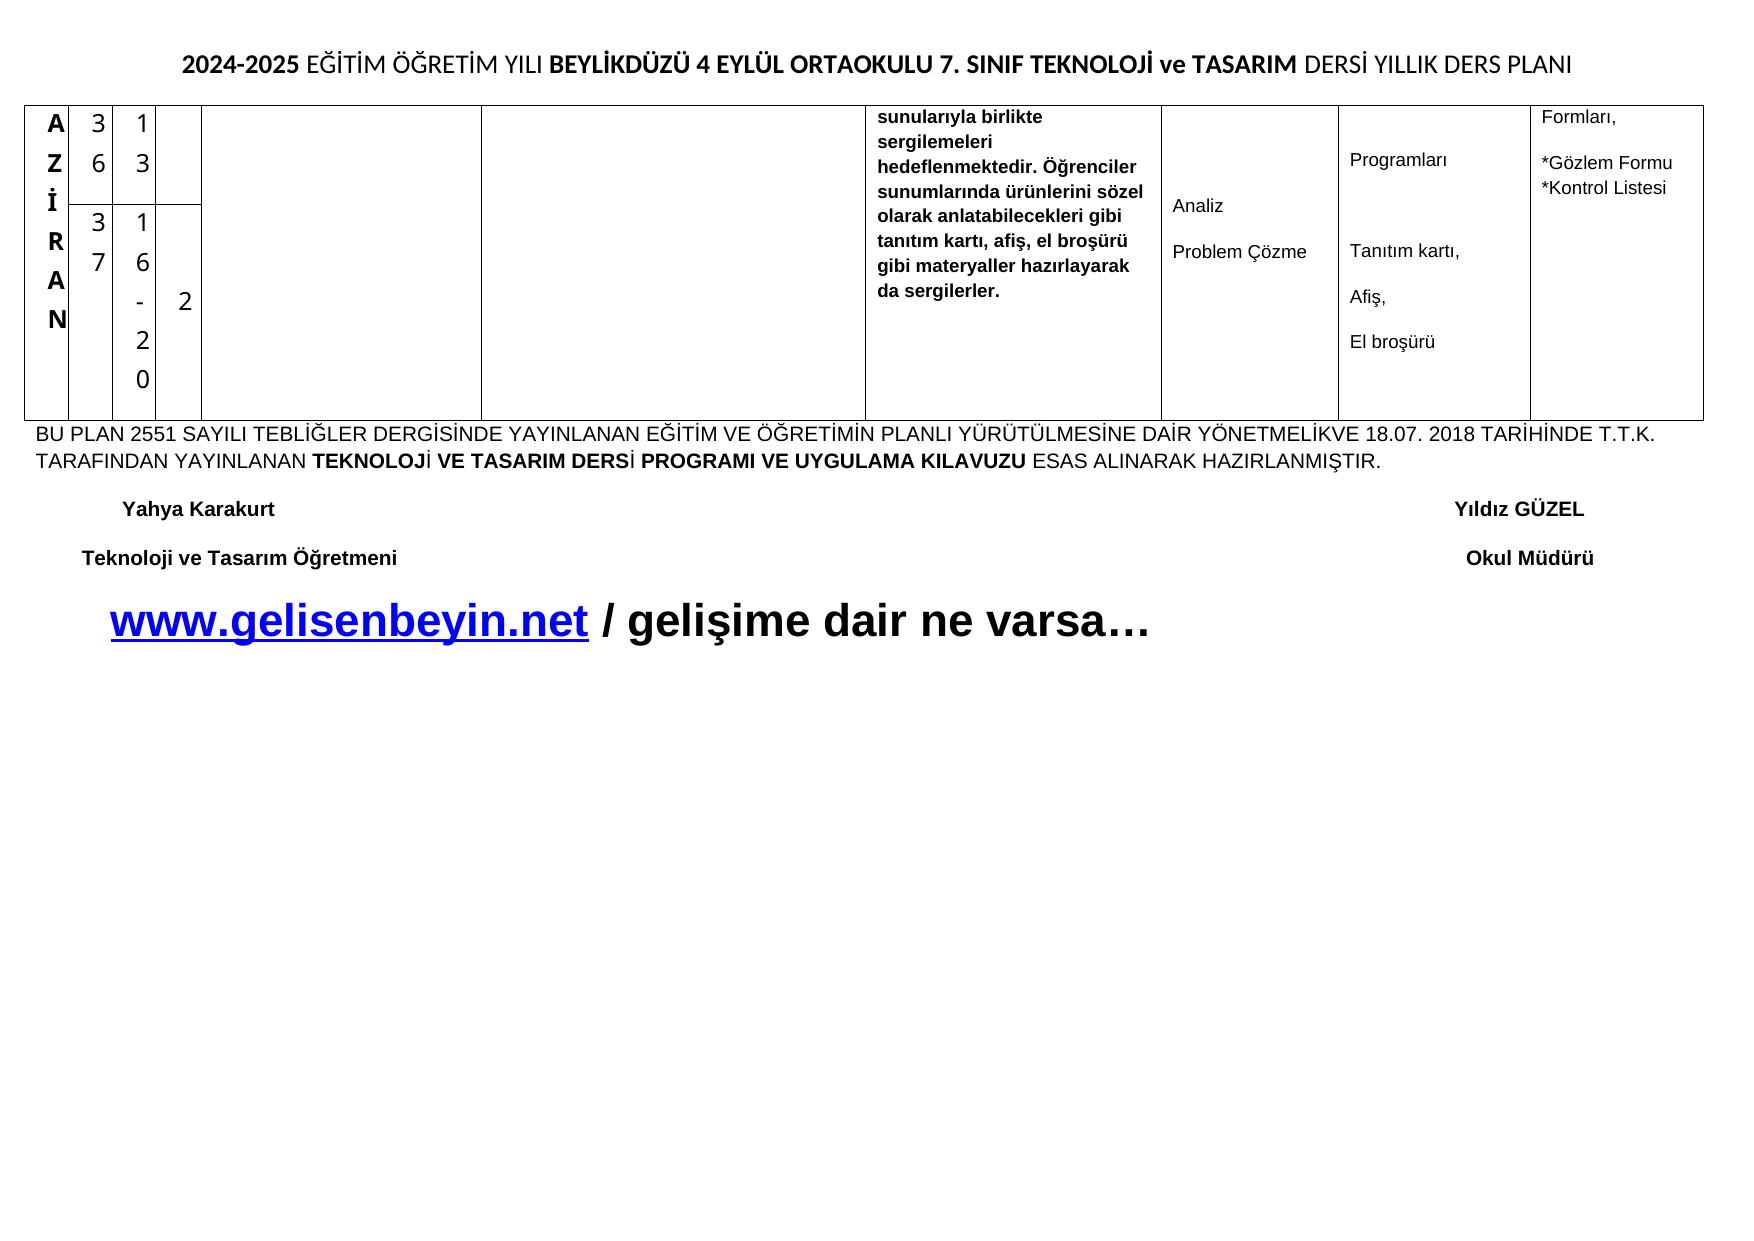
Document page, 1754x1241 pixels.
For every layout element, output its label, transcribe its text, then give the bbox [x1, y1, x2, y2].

table_cell 37 [69, 205, 112, 420]
table_cell 36 [69, 106, 112, 204]
table_cell 16-20 [113, 205, 155, 420]
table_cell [1339, 106, 1530, 420]
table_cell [482, 106, 865, 420]
text Teknoloji ve Tasarım Öğretmeni Okul Müdürü [35, 546, 1718, 569]
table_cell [1162, 106, 1338, 420]
text Yahya Karakurt Yıldız GÜZEL [35, 497, 1718, 521]
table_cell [202, 106, 481, 420]
table_cell 2 [156, 205, 201, 420]
table_cell 2 [156, 106, 201, 204]
table_cell 9-13 [113, 106, 155, 204]
text BU PLAN 2551 SAYILI TEBLİĞLER DERGİSİNDE YAYINLANAN EĞİTİM VE ÖĞRETİMİN PLANLI YÜRÜTÜLMESİNE DAİR YÖNETMELİKVE 18.07. 2018 TARİHİNDE T.T.K. TARAFINDAN YAYINLANAN TEKNOLOJİ VE TASARIM DERSİ PROGRAMI VE UYGULAMA KILAVUZU ESAS ALINARAK HAZIRLANMIŞTIR. [35, 421, 1718, 473]
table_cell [866, 106, 1161, 420]
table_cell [1531, 106, 1703, 420]
text www.gelisenbeyin.net / gelişime dair ne varsa… [35, 594, 1718, 647]
